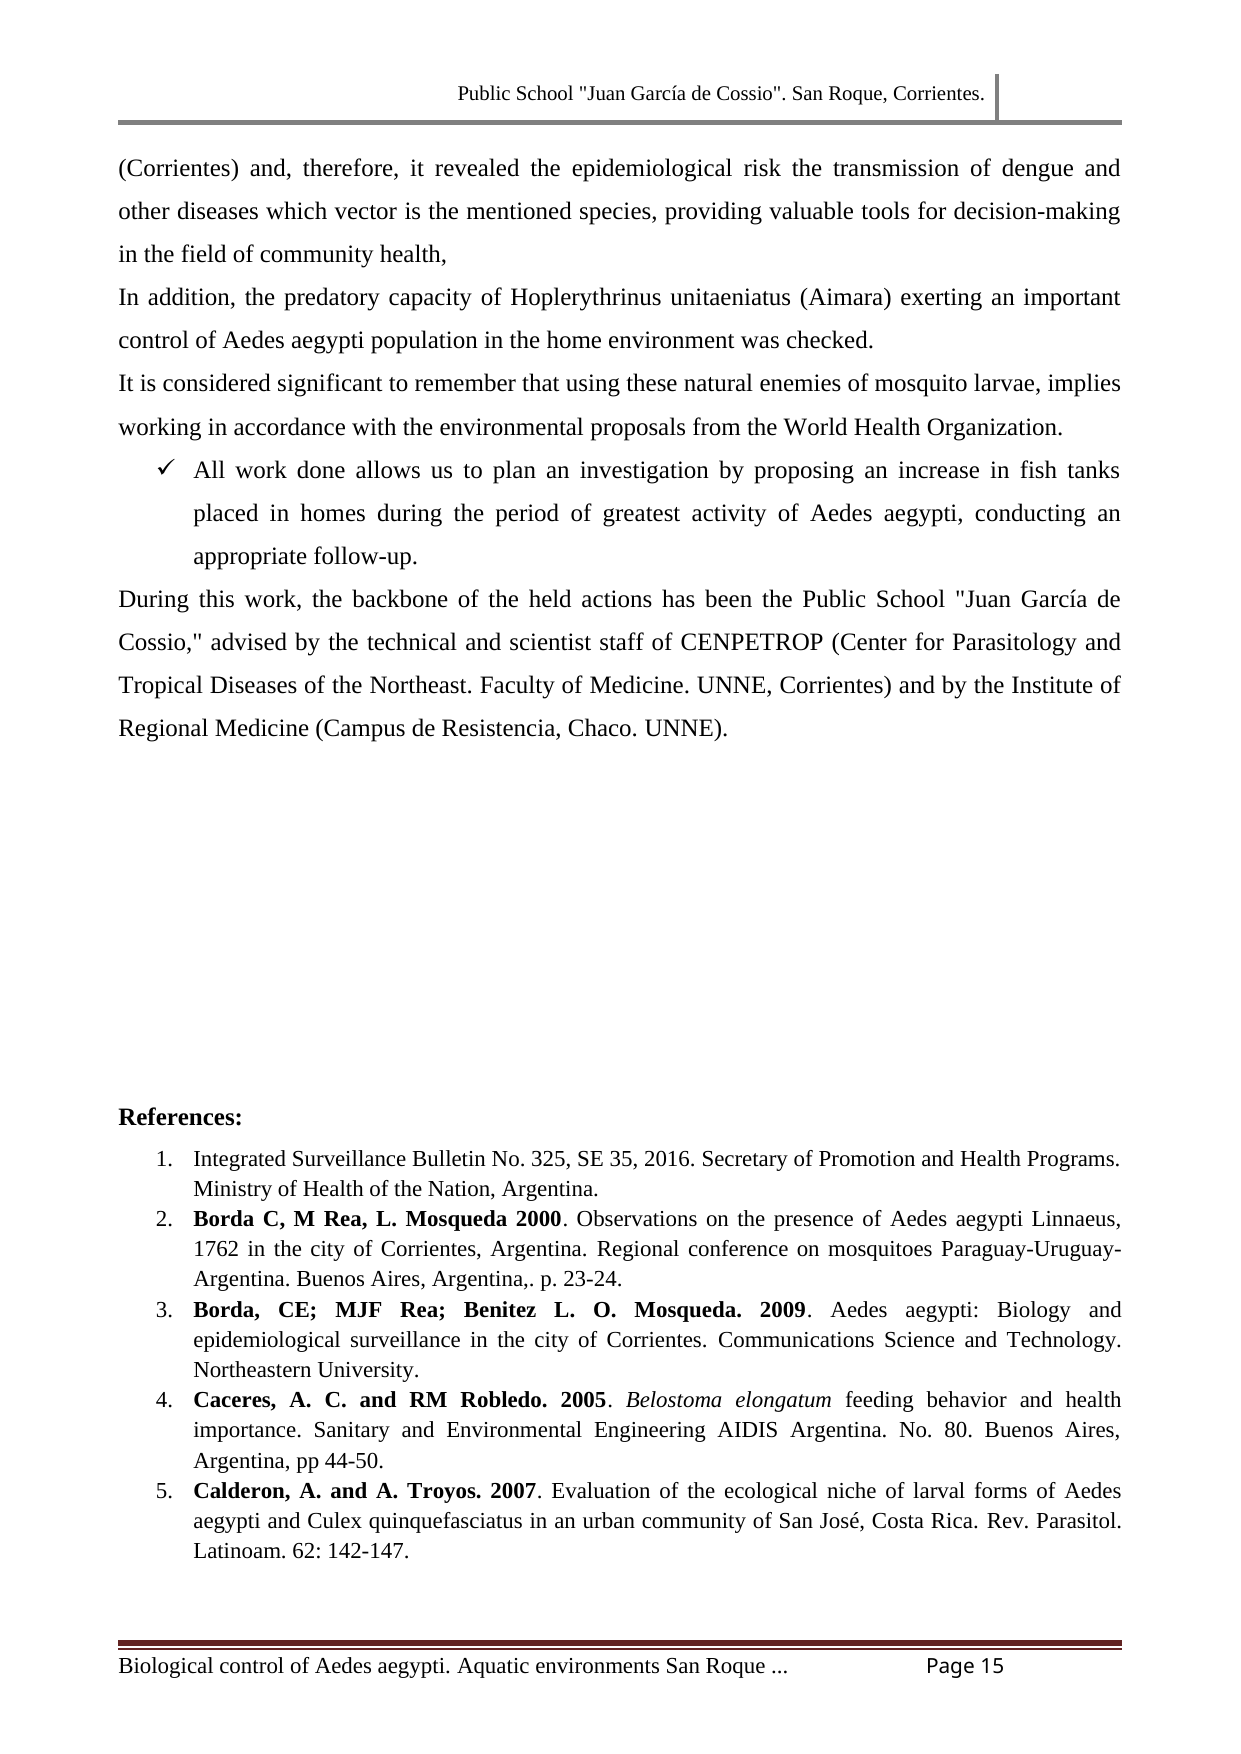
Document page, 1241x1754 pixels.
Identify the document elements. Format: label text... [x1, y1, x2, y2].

text It is considered significant to remember that using these natural enemies of mosquito larvae, implies working in accordance with the environmental proposals from the World Health Organization. [118, 368, 1122, 440]
list During this work, the backbone of the held actions has been the Public School "Juan García de Cossio," advised by the technical and scientist staff of CENPETROP (Center for Parasitology and Tropical Diseases of the Northeast. Faculty of Medicine. UNNE, Corrientes) and by the Institute of Regional Medicine (Campus de Resistencia, Chaco. UNNE). [118, 584, 1122, 742]
list Borda C, M Rea, L. Mosqueda 2000. Observations on the presence of Aedes aegypti Linnaeus, 1762 in the city of Corrientes, Argentina. Regional conference on mosquitoes Paraguay-Uruguay-Argentina. Buenos Aires, Argentina,. p. 23-24. [156, 1205, 1122, 1292]
list Borda, CE; MJF Rea; Benitez L. O. Mosqueda. 2009. Aedes aegypti: Biology and epidemiological surveillance in the city of Corrientes. Communications Science and Technology. Northeastern University. [156, 1296, 1122, 1382]
list All work done allows us to plan an investigation by proposing an increase in fish tanks placed in homes during the period of greatest activity of Aedes aegypti, conducting an appropriate follow-up. [156, 455, 1122, 570]
text In addition, the predatory capacity of Hoplerythrinus unitaeniatus (Aimara) exerting an important control of Aedes aegypti population in the home environment was checked. [118, 282, 1122, 354]
list Calderon, A. and A. Troyos. 2007. Evaluation of the ecological niche of larval forms of Aedes aegypti and Culex quinquefasciatus in an urban community of San José, Costa Rica. Rev. Parasitol. Latinoam. 62: 142-147. [156, 1477, 1122, 1564]
text References: [118, 1102, 1122, 1130]
list Caceres, A. C. and RM Robledo. 2005. Belostoma elongatum feeding behavior and health importance. Sanitary and Environmental Engineering AIDIS Argentina. No. 80. Buenos Aires, Argentina, pp 44-50. [156, 1386, 1122, 1473]
list Integrated Surveillance Bulletin No. 325, SE 35, 2016. Secretary of Promotion and Health Programs. Ministry of Health of the Nation, Argentina. [156, 1145, 1122, 1201]
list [118, 153, 1122, 268]
